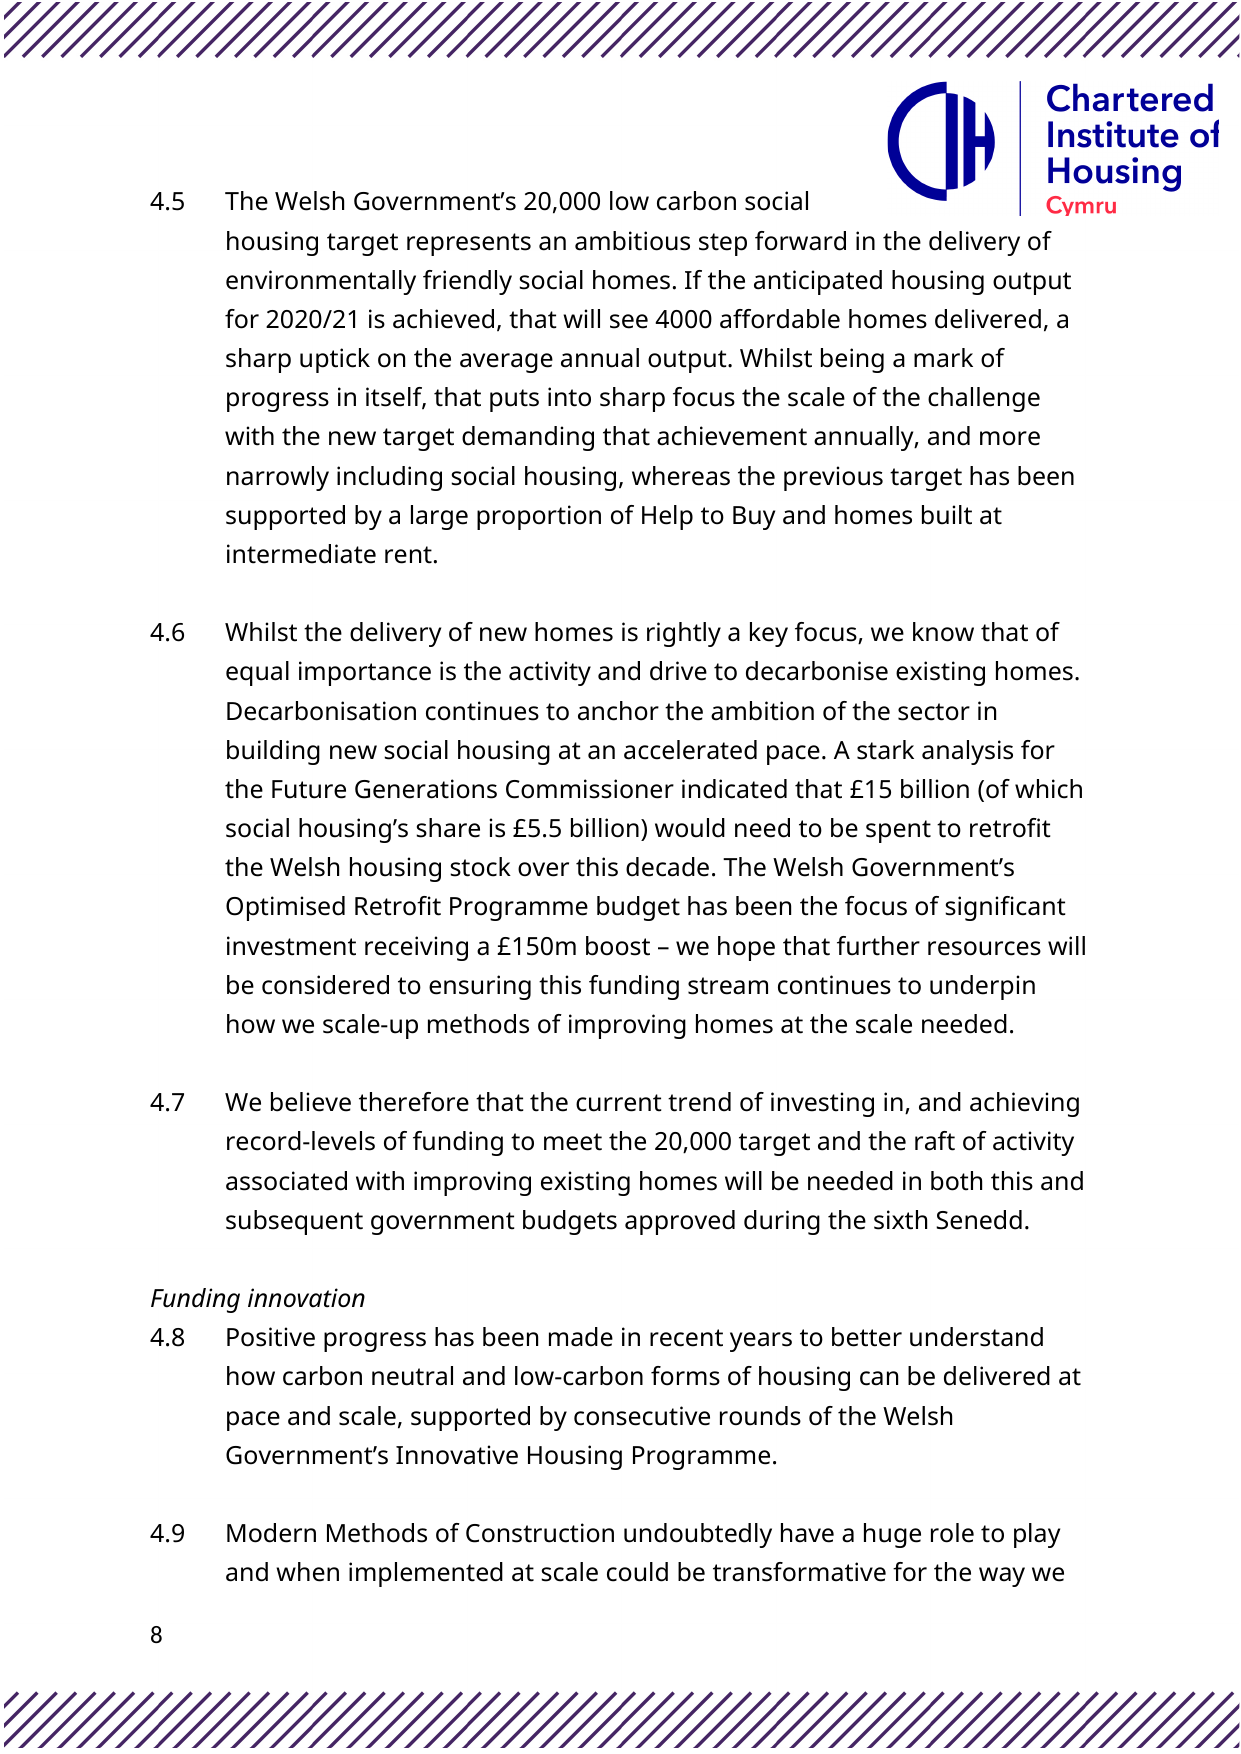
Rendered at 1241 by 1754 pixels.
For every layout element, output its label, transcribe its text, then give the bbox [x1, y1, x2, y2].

text 4.5 The Welsh Government’s 20,000 low carbon social housing target represents an ambitious step forward in the delivery of environmentally friendly social homes. If the anticipated housing output for 2020/21 is achieved, that will see 4000 affordable homes delivered, a sharp uptick on the average annual output. Whilst being a mark of progress in itself, that puts into sharp focus the scale of the challenge with the new target demanding that achievement annually, and more narrowly including social housing, whereas the previous target has been supported by a large proportion of Help to Buy and homes built at intermediate rent. [150, 184, 1090, 571]
text 4.7 We believe therefore that the current trend of investing in, and achieving record-levels of funding to meet the 20,000 target and the raft of activity associated with improving existing homes will be needed in both this and subsequent government budgets approved during the sixth Senedd. [150, 1085, 1090, 1236]
text 4.8 Positive progress has been made in recent years to better understand how carbon neutral and low-carbon forms of housing can be delivered at pace and scale, supported by consecutive rounds of the Welsh Government’s Innovative Housing Programme. [150, 1320, 1090, 1471]
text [150, 1516, 1090, 1589]
picture [4, 2, 1240, 1748]
text 4.6 Whilst the delivery of new homes is rightly a key focus, we know that of equal importance is the activity and drive to decarbonise existing homes. Decarbonisation continues to anchor the ambition of the sector in building new social housing at an accelerated pace. A stark analysis for the Future Generations Commissioner indicated that £15 billion (of which social housing’s share is £5.5 billion) would need to be spent to retrofit the Welsh housing stock over this decade. The Welsh Government’s Optimised Retrofit Programme budget has been the focus of significant investment receiving a £150m boost – we hope that further resources will be considered to ensuring this funding stream continues to underpin how we scale-up methods of improving homes at the scale needed. [150, 615, 1090, 1041]
text Funding innovation [150, 1281, 1090, 1315]
